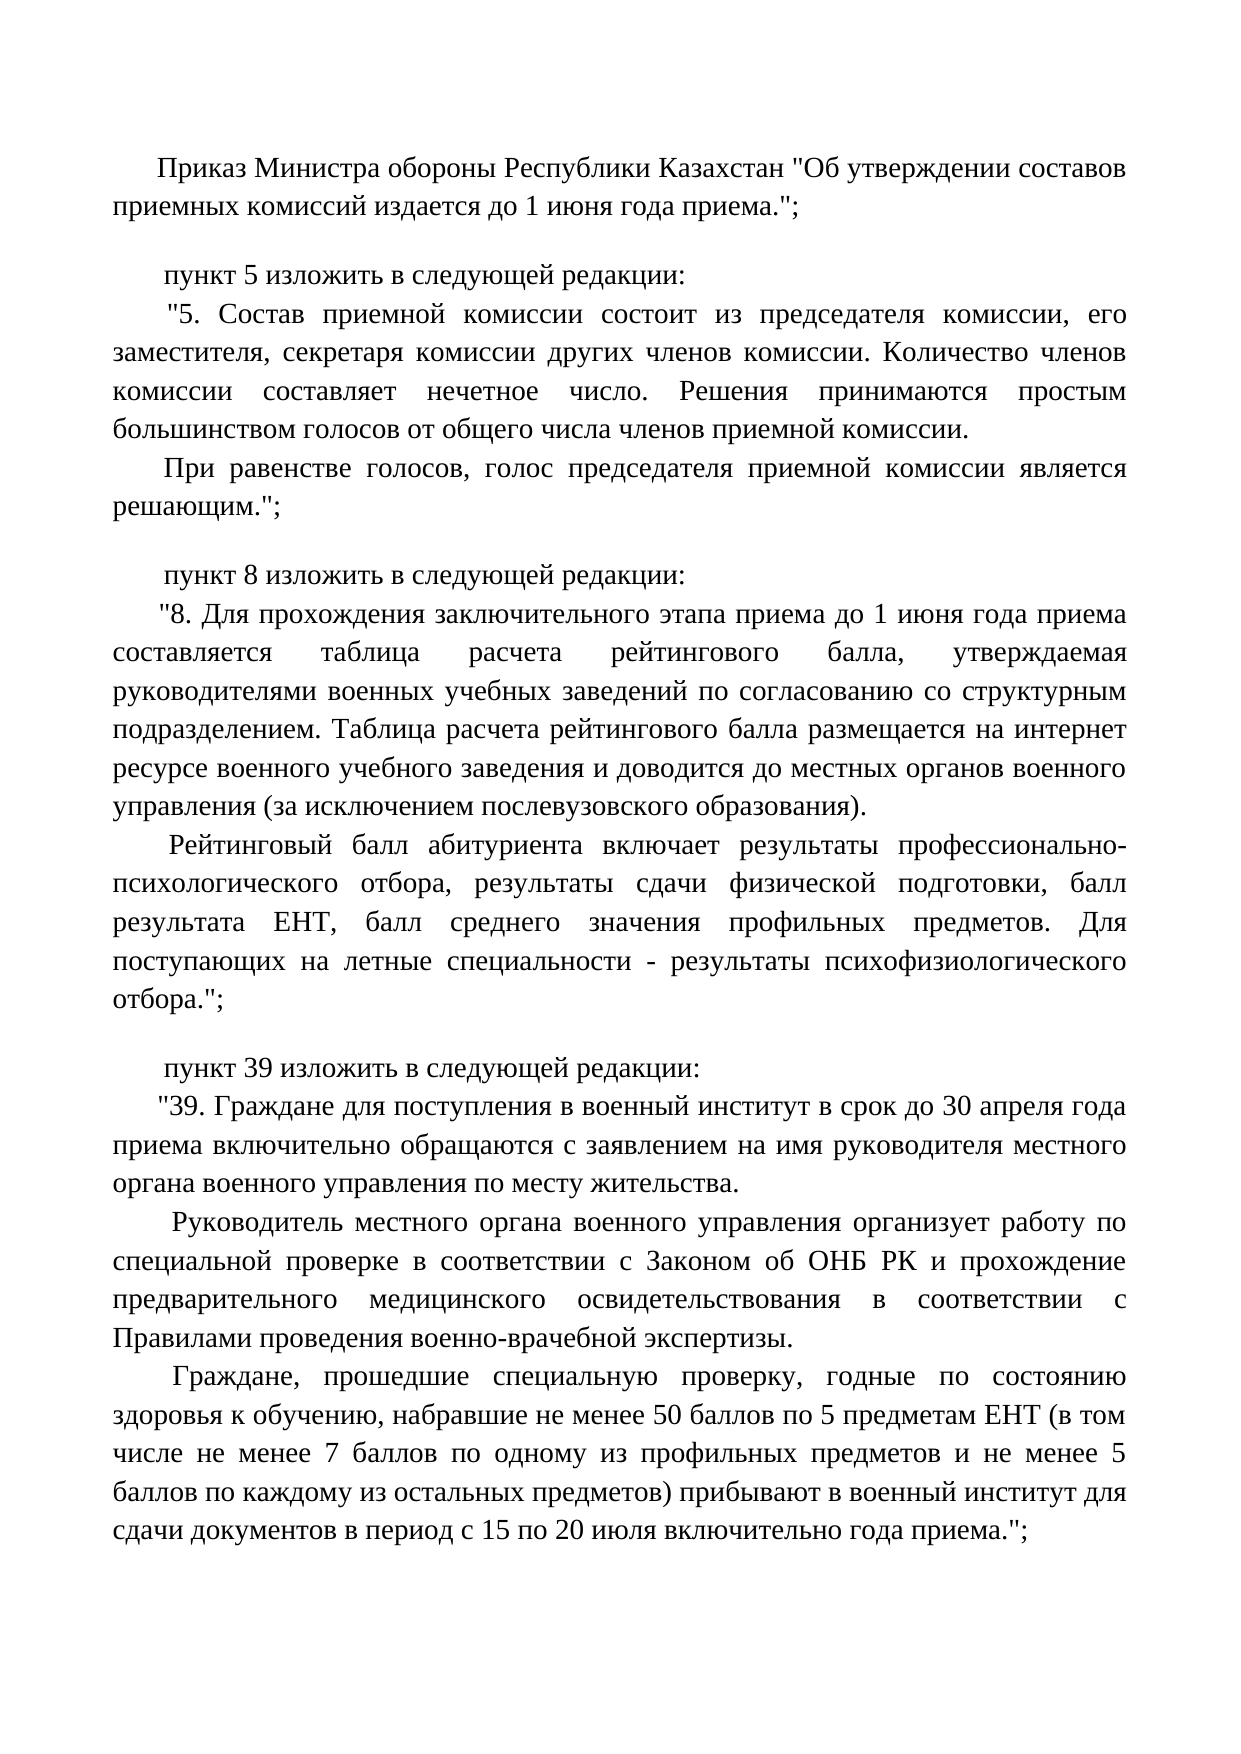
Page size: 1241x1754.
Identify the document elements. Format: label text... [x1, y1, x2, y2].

text "39. Граждане для поступления в военный институт в срок до 30 апреля года приема включительно обращаются с заявлением на имя руководителя местного органа военного управления по месту жительства. [112, 1088, 1128, 1199]
text "5. Состав приемной комиссии состоит из председателя комиссии, его заместителя, секретаря комиссии других членов комиссии. Количество членов комиссии составляет нечетное число. Решения принимаются простым большинством голосов от общего числа членов приемной комиссии. [112, 296, 1128, 445]
text Граждане, прошедшие специальную проверку, годные по состоянию здоровья к обучению, набравшие не менее 50 баллов по 5 предметам ЕНТ (в том числе не менее 7 баллов по одному из профильных предметов и не менее 5 баллов по каждому из остальных предметов) прибывают в военный институт для сдачи документов в период с 15 по 20 июля включительно года приема."; [112, 1358, 1128, 1546]
text пункт 8 изложить в следующей редакции: [112, 557, 1128, 591]
text "8. Для прохождения заключительного этапа приема до 1 июня года приема составляется таблица расчета рейтингового балла, утверждаемая руководителями военных учебных заведений по согласованию со структурным подразделением. Таблица расчета рейтингового балла размещается на интернет ресурсе военного учебного заведения и доводится до местных органов военного управления (за исключением послевузовского образования). [112, 596, 1128, 822]
text пункт 5 изложить в следующей редакции: [112, 257, 1128, 291]
text пункт 39 изложить в следующей редакции: [112, 1050, 1128, 1083]
text При равенстве голосов, голос председателя приемной комиссии является решающим."; [112, 450, 1128, 522]
text Руководитель местного органа военного управления организует работу по специальной проверке в соответствии с Законом об ОНБ РК и прохождение предварительного медицинского освидетельствования в соответствии с Правилами проведения военно-врачебной экспертизы. [112, 1204, 1128, 1353]
text Приказ Министра обороны Республики Казахстан "Об утверждении составов приемных комиссий издается до 1 июня года приема."; [112, 150, 1128, 222]
text Рейтинговый балл абитуриента включает результаты профессионально-психологического отбора, результаты сдачи физической подготовки, балл результата ЕНТ, балл среднего значения профильных предметов. Для поступающих на летные специальности - результаты психофизиологического отбора."; [112, 827, 1128, 1015]
